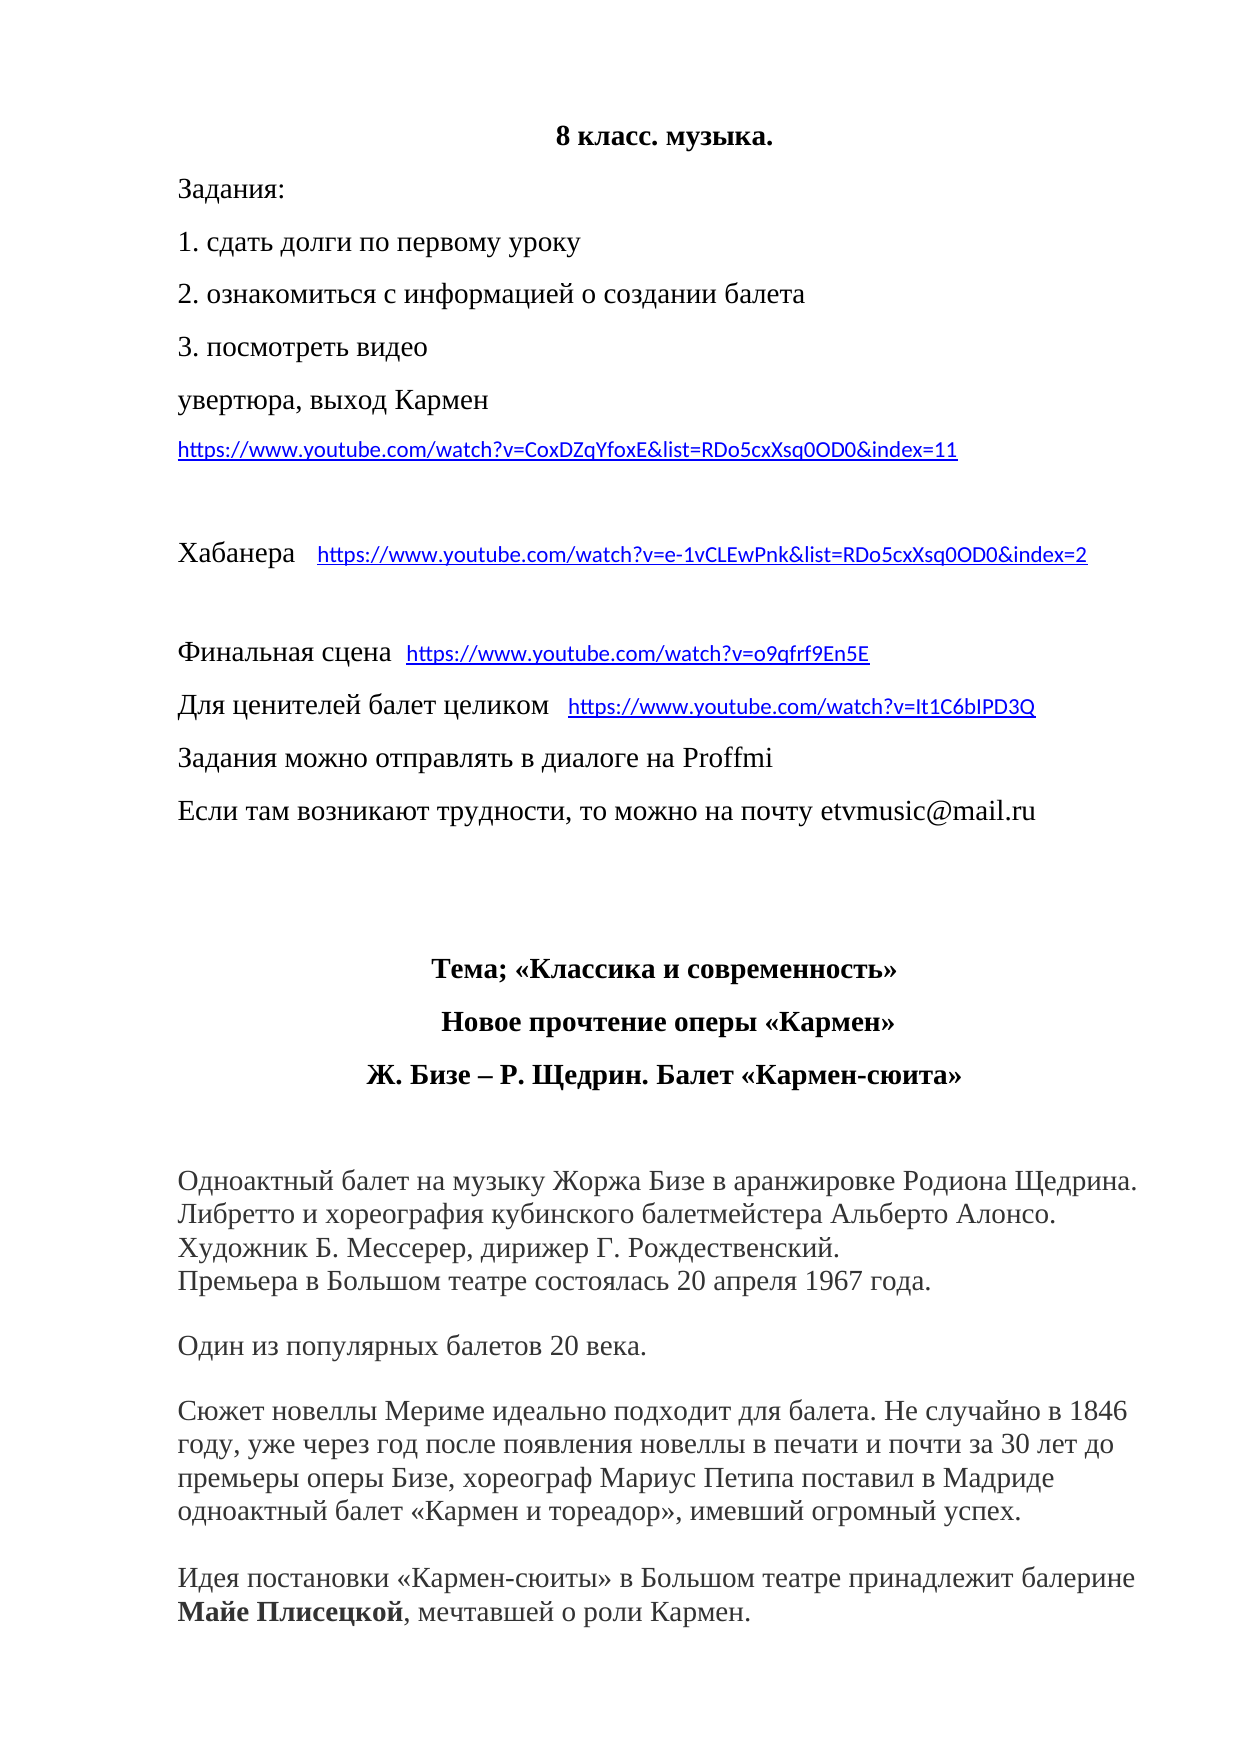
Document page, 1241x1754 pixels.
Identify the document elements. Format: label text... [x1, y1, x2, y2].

text 3. посмотреть видео [177, 329, 1152, 363]
text Сюжет новеллы Мериме идеально подходит для балета. Не случайно в 1846 году, уже через год после появления новеллы в печати и почти за 30 лет до премьеры оперы Бизе, хореограф Мариус Петипа поставил в Мадриде одноактный балет «Кармен и тореадор», имевший огромный успех. [177, 1393, 1152, 1527]
text Идея постановки «Кармен-сюиты» в Большом театре принадлежит балерине Майе Плисецкой, мечтавшей о роли Кармен. [177, 1561, 1152, 1628]
text Для ценителей балет целиком https://www.youtube.com/watch?v=It1C6bIPD3Q [177, 687, 1152, 721]
text 2. ознакомиться с информацией о создании балета [177, 277, 1152, 310]
text 8 класс. музыка. [177, 118, 1152, 152]
text Хабанера https://www.youtube.com/watch?v=e-1vCLEwPnk&list=RDo5cxXsq0OD0&index=2 [177, 535, 1152, 568]
text Либретто и хореография кубинского балетмейстера Альберто Алонсо. [177, 1196, 1152, 1230]
text Новое прочтение оперы «Кармен» [177, 1004, 1152, 1038]
text Финальная сцена https://www.youtube.com/watch?v=o9qfrf9En5E [177, 634, 1152, 668]
text Тема; «Классика и современность» [177, 951, 1152, 985]
text Премьера в Большом театре состоялась 20 апреля 1967 года. [177, 1263, 1152, 1297]
text увертюра, выход Кармен [177, 382, 1152, 416]
text Художник Б. Мессерер, дирижер Г. Рождественский. [177, 1230, 1152, 1263]
text Задания: [177, 171, 1152, 204]
text Задания можно отправлять в диалоге на Proffmi [177, 740, 1152, 774]
text Ж. Бизе – Р. Щедрин. Балет «Кармен-сюита» [177, 1057, 1152, 1091]
text 1. сдать долги по первому уроку [177, 224, 1152, 257]
text Один из популярных балетов 20 века. [177, 1328, 1152, 1362]
text Если там возникают трудности, то можно на почту etvmusic@mail.ru [177, 793, 1152, 827]
text Одноактный балет на музыку Жоржа Бизе в аранжировке Родиона Щедрина. [177, 1163, 1152, 1196]
text https://www.youtube.com/watch?v=CoxDZqYfoxE&list=RDo5cxXsq0OD0&index=11 [177, 435, 1152, 463]
